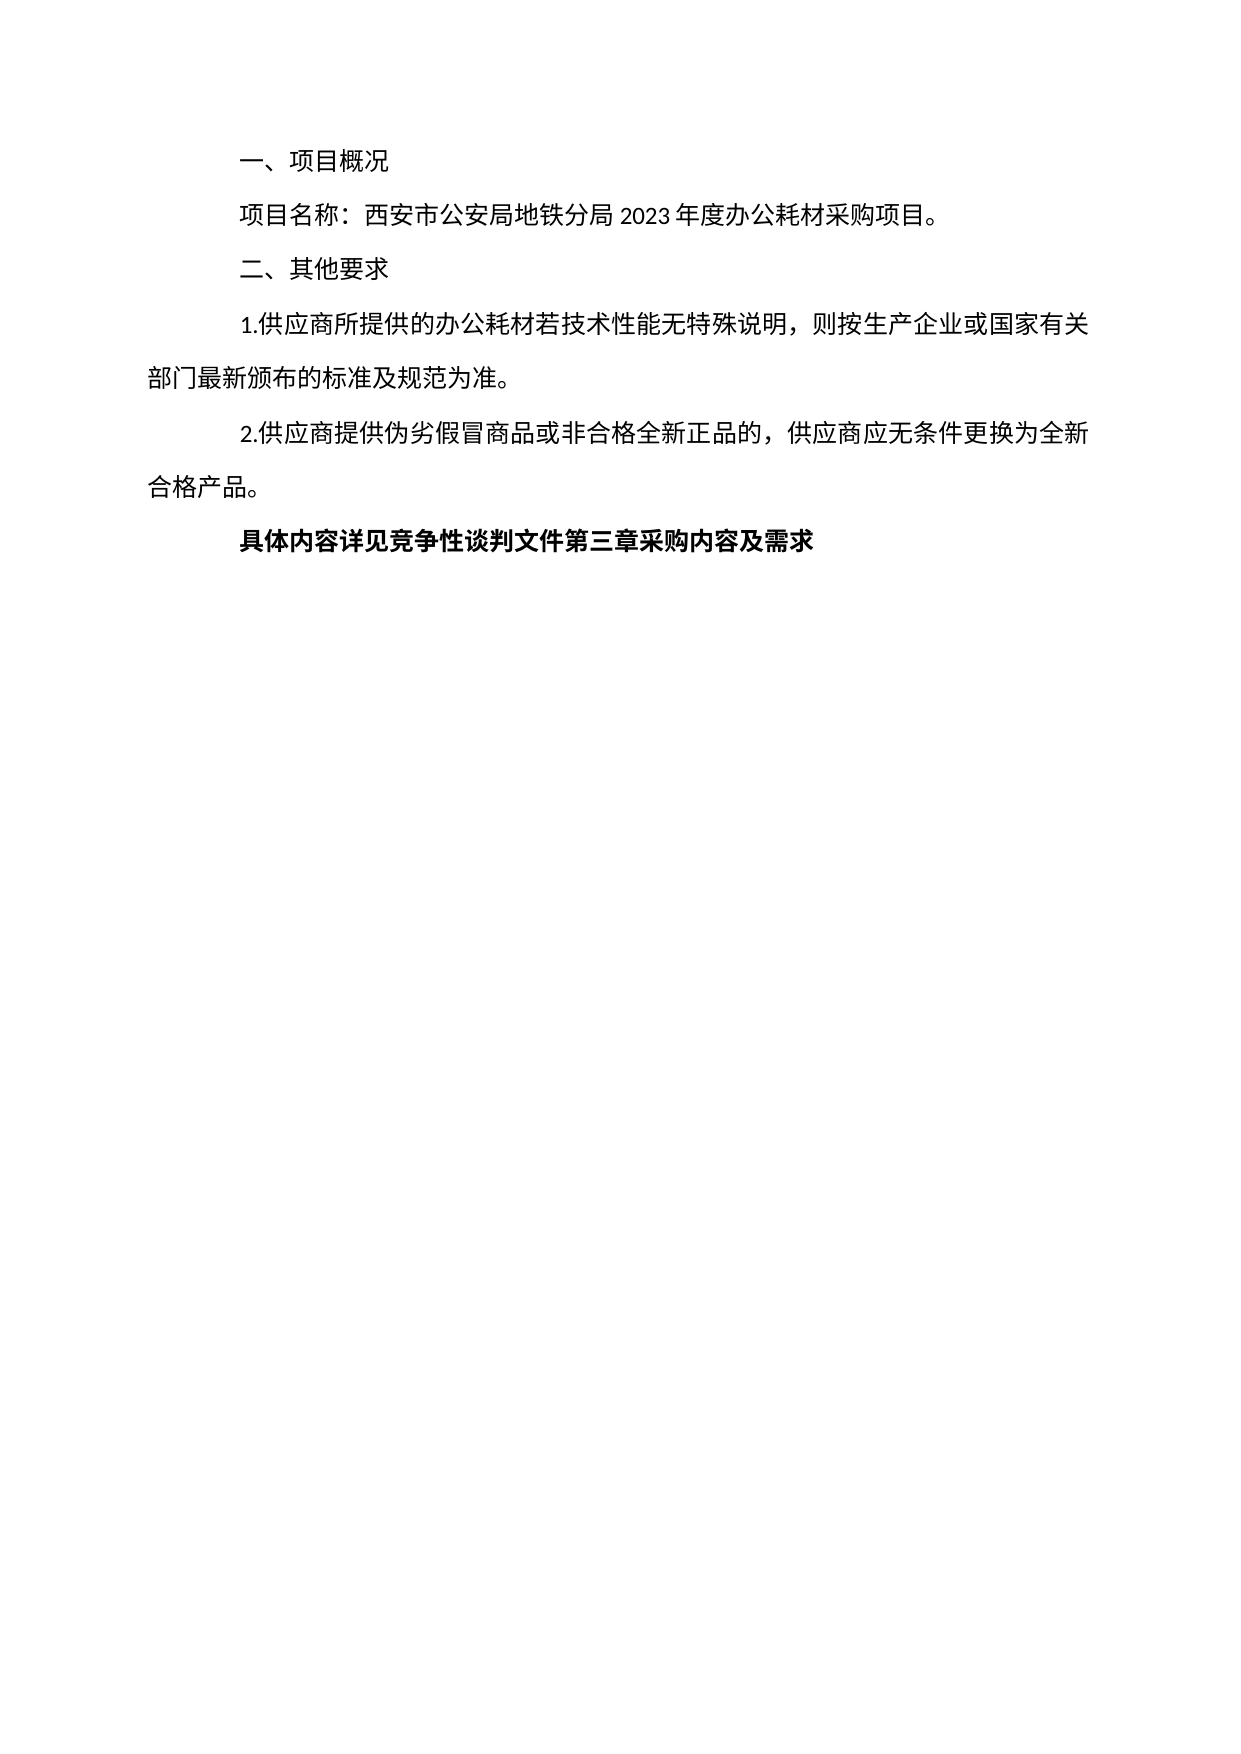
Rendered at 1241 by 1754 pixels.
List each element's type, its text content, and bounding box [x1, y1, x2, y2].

text 2.供应商提供伪劣假冒商品或非合格全新正品的，供应商应无条件更换为全新合格产品。 [148, 413, 1093, 504]
text 具体内容详见竞争性谈判文件第三章采购内容及需求 [148, 522, 1093, 558]
text 二、其他要求 [148, 250, 1093, 286]
text 一、项目概况 [148, 141, 1093, 177]
text 项目名称：西安市公安局地铁分局2023年度办公耗材采购项目。 [148, 196, 1093, 232]
text 1.供应商所提供的办公耗材若技术性能无特殊说明，则按生产企业或国家有关部门最新颁布的标准及规范为准。 [148, 304, 1093, 395]
